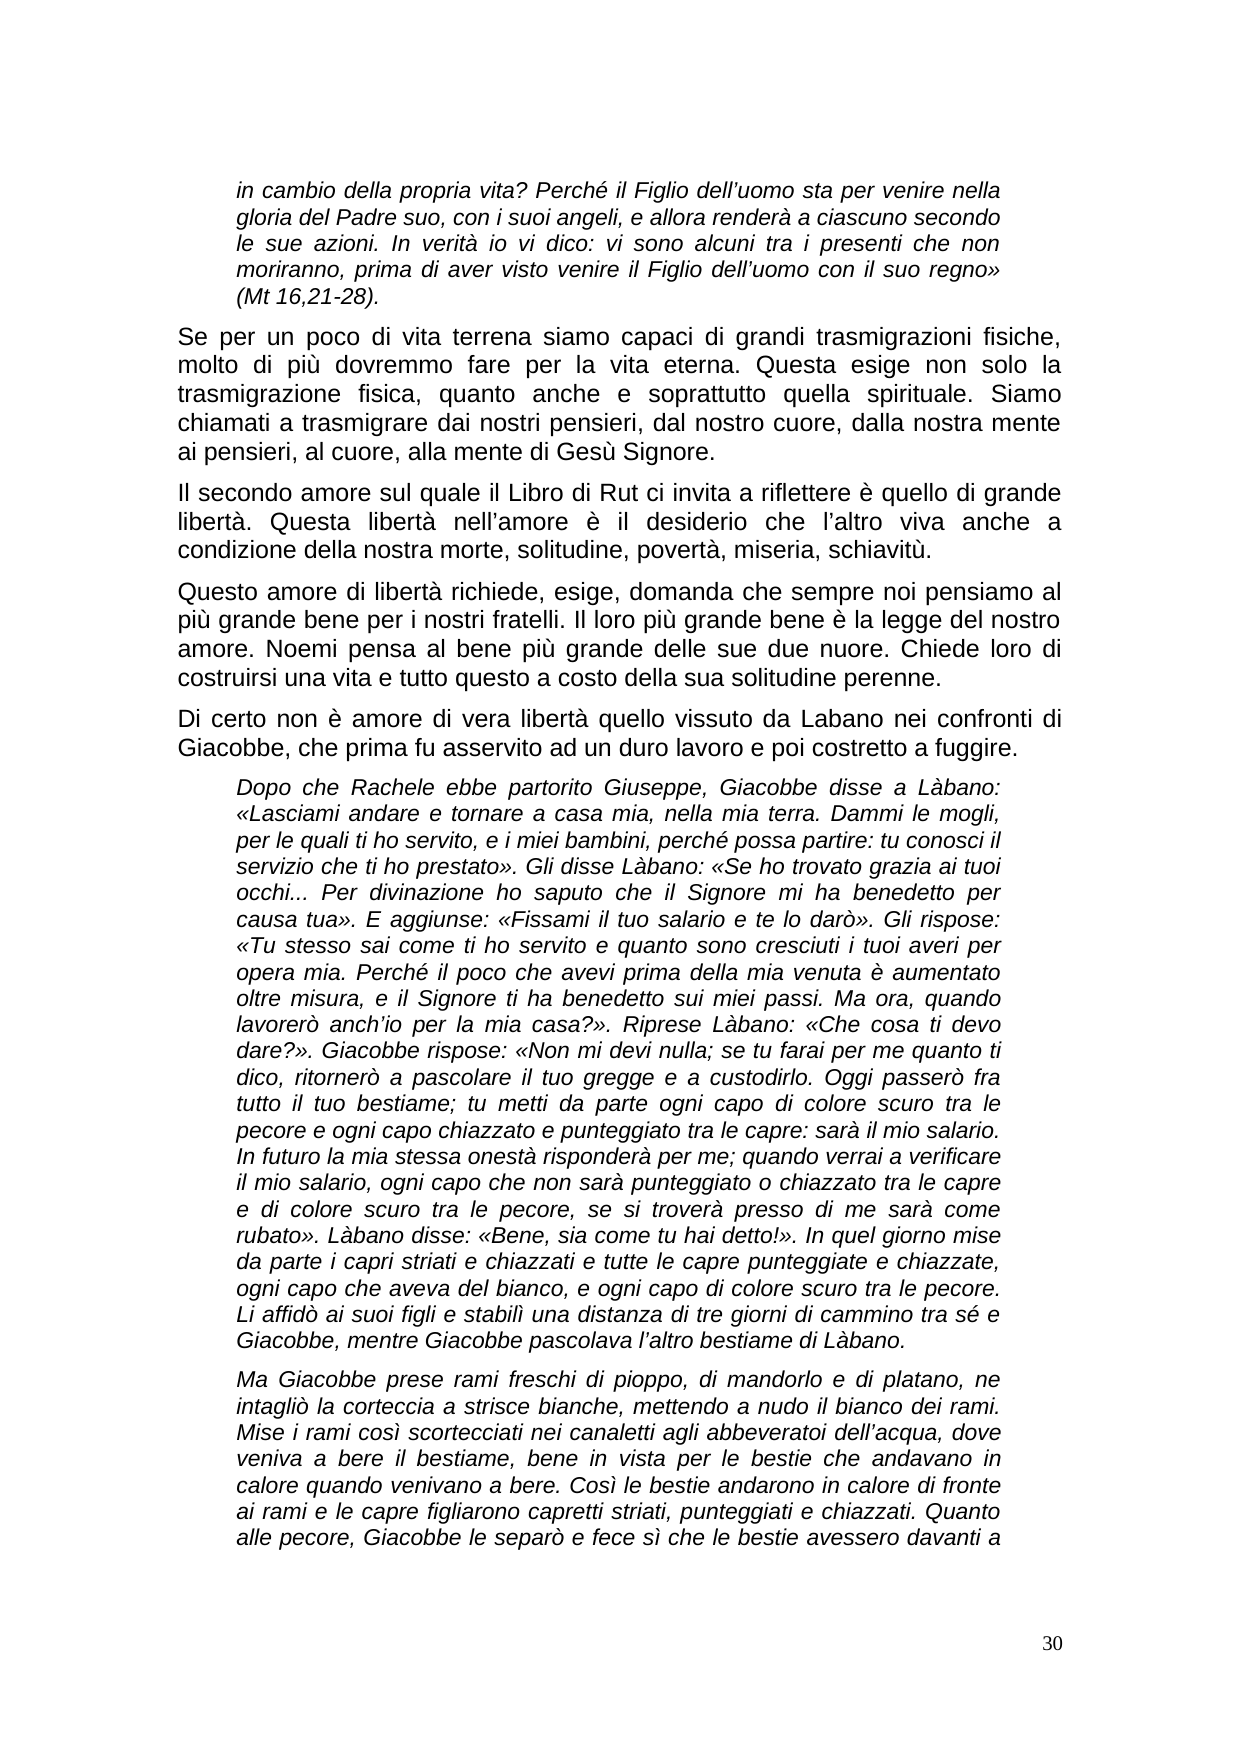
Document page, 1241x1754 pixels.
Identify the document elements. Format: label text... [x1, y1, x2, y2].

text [236, 177, 1004, 309]
text Se per un poco di vita terrena siamo capaci di grandi trasmigrazioni fisiche, molto di più dovremmo fare per la vita eterna. Questa esige non solo la trasmigrazione fisica, quanto anche e soprattutto quella spirituale. Siamo chiamati a trasmigrare dai nostri pensieri, dal nostro cuore, dalla nostra mente ai pensieri, al cuore, alla mente di Gesù Signore. [177, 321, 1063, 465]
text Questo amore di libertà richiede, esige, domanda che sempre noi pensiamo al più grande bene per i nostri fratelli. Il loro più grande bene è la legge del nostro amore. Noemi pensa al bene più grande delle sue due nuore. Chiede loro di costruirsi una vita e tutto questo a costo della sua solitudine perenne. [177, 576, 1063, 691]
text Dopo che Rachele ebbe partorito Giuseppe, Giacobbe disse a Làbano: «Lasciami andare e tornare a casa mia, nella mia terra. Dammi le mogli, per le quali ti ho servito, e i miei bambini, perché possa partire: tu conosci il servizio che ti ho prestato». Gli disse Làbano: «Se ho trovato grazia ai tuoi occhi... Per divinazione ho saputo che il Signore mi ha benedetto per causa tua». E aggiunse: «Fissami il tuo salario e te lo darò». Gli rispose: «Tu stesso sai come ti ho servito e quanto sono cresciuti i tuoi averi per opera mia. Perché il poco che avevi prima della mia venuta è aumentato oltre misura, e il Signore ti ha benedetto sui miei passi. Ma ora, quando lavorerò anch’io per la mia casa?». Riprese Làbano: «Che cosa ti devo dare?». Giacobbe rispose: «Non mi devi nulla; se tu farai per me quanto ti dico, ritornerò a pascolare il tuo gregge e a custodirlo. Oggi passerò fra tutto il tuo bestiame; tu metti da parte ogni capo di colore scuro tra le pecore e ogni capo chiazzato e punteggiato tra le capre: sarà il mio salario. In futuro la mia stessa onestà risponderà per me; quando verrai a verificare il mio salario, ogni capo che non sarà punteggiato o chiazzato tra le capre e di colore scuro tra le pecore, se si troverà presso di me sarà come rubato». Làbano disse: «Bene, sia come tu hai detto!». In quel giorno mise da parte i capri striati e chiazzati e tutte le capre punteggiate e chiazzate, ogni capo che aveva del bianco, e ogni capo di colore scuro tra le pecore. Li affidò ai suoi figli e stabilì una distanza di tre giorni di cammino tra sé e Giacobbe, mentre Giacobbe pascolava l’altro bestiame di Làbano. [236, 774, 1004, 1354]
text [236, 1366, 1004, 1551]
text Il secondo amore sul quale il Libro di Rut ci invita a riflettere è quello di grande libertà. Questa libertà nell’amore è il desiderio che l’altro viva anche a condizione della nostra morte, solitudine, povertà, miseria, schiavitù. [177, 478, 1063, 564]
text Di certo non è amore di vera libertà quello vissuto da Labano nei confronti di Giacobbe, che prima fu asservito ad un duro lavoro e poi costretto a fuggire. [177, 704, 1063, 761]
